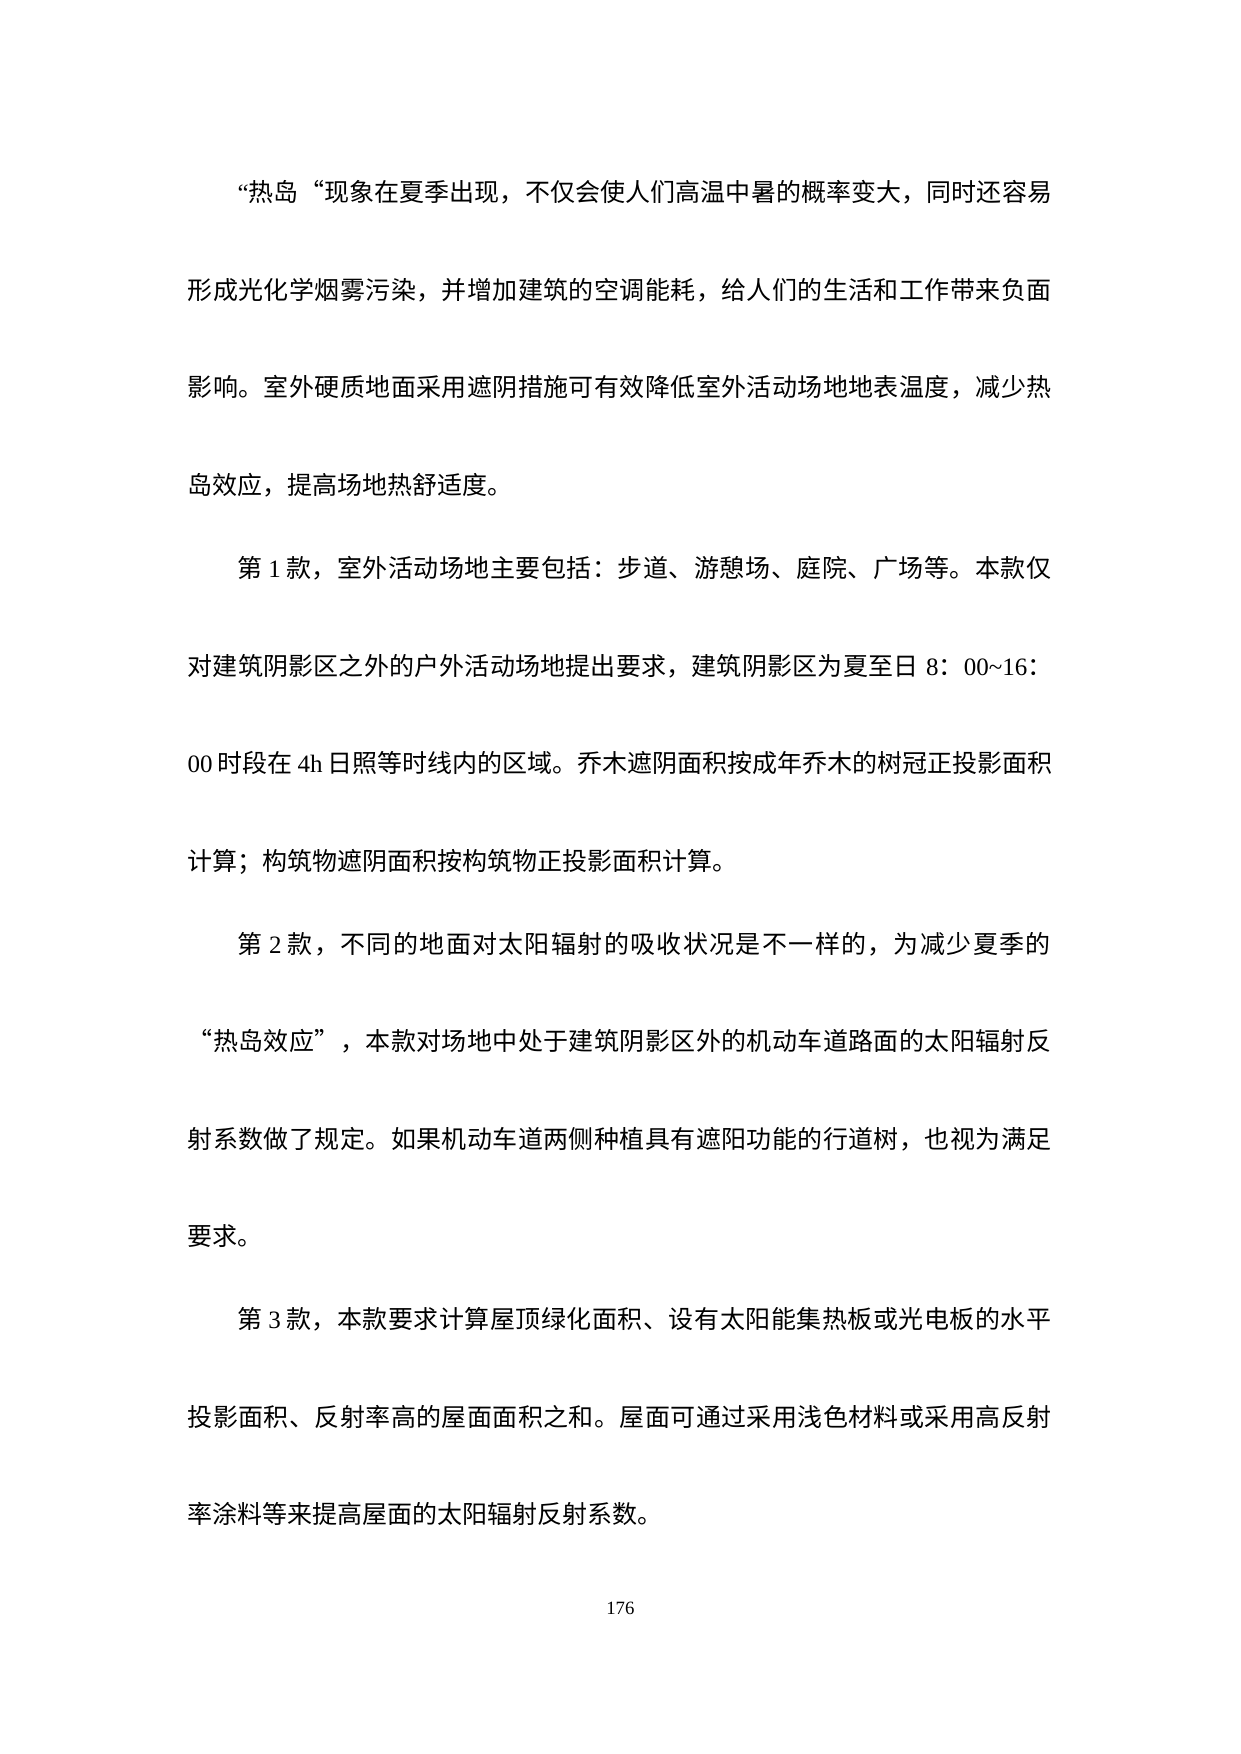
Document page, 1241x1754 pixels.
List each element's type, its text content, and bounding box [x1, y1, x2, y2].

text 第1款，室外活动场地主要包括：步道、游憩场、庭院、广场等。本款仅对建筑阴影区之外的户外活动场地提出要求，建筑阴影区为夏至日8：00~16：00时段在4h日照等时线内的区域。乔木遮阴面积按成年乔木的树冠正投影面积计算；构筑物遮阴面积按构筑物正投影面积计算。 [187, 534, 1053, 892]
text 第3款，本款要求计算屋顶绿化面积、设有太阳能集热板或光电板的水平投影面积、反射率高的屋面面积之和。屋面可通过采用浅色材料或采用高反射率涂料等来提高屋面的太阳辐射反射系数。 [187, 1285, 1053, 1545]
text “热岛“现象在夏季出现，不仅会使人们高温中暑的概率变大，同时还容易形成光化学烟雾污染，并增加建筑的空调能耗，给人们的生活和工作带来负面影响。室外硬质地面采用遮阴措施可有效降低室外活动场地地表温度，减少热岛效应，提高场地热舒适度。 [187, 158, 1053, 516]
text 第2款，不同的地面对太阳辐射的吸收状况是不一样的，为减少夏季的“热岛效应”，本款对场地中处于建筑阴影区外的机动车道路面的太阳辐射反射系数做了规定。如果机动车道两侧种植具有遮阳功能的行道树，也视为满足要求。 [187, 910, 1053, 1267]
